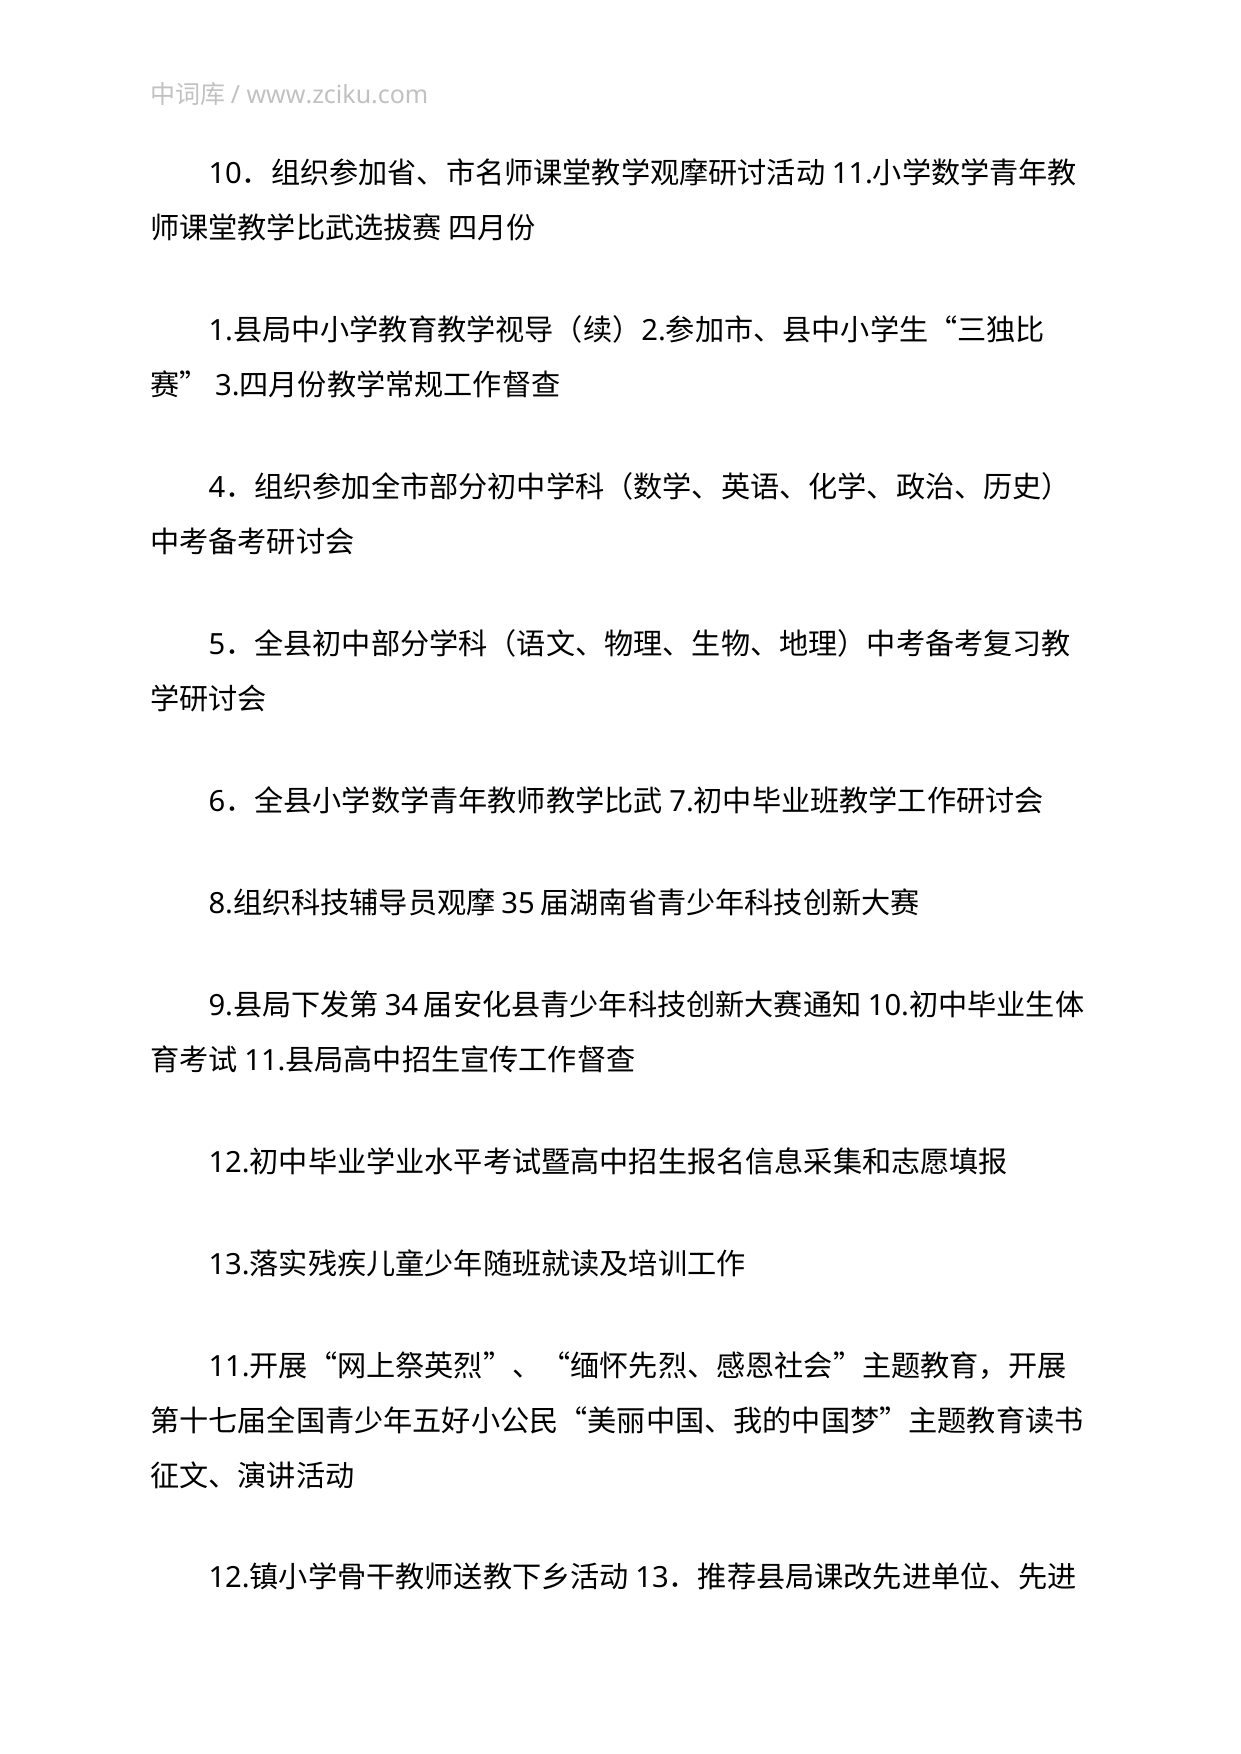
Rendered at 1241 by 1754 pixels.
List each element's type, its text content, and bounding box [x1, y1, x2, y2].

text 9.县局下发第34届安化县青少年科技创新大赛通知 10.初中毕业生体育考试 11.县局高中招生宣传工作督查 [150, 981, 1090, 1079]
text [150, 1554, 1090, 1596]
text 12.初中毕业学业水平考试暨高中招生报名信息采集和志愿填报 [150, 1138, 1090, 1181]
text 1.县局中小学教育教学视导（续）2.参加市、县中小学生“三独比赛” 3.四月份教学常规工作督查 [150, 307, 1090, 404]
text 11.开展“网上祭英烈”、“缅怀先烈、感恩社会”主题教育，开展第十七届全国青少年五好小公民“美丽中国、我的中国梦”主题教育读书征文、演讲活动 [150, 1342, 1090, 1494]
text 8.组织科技辅导员观摩35届湖南省青少年科技创新大赛 [150, 879, 1090, 922]
text 10．组织参加省、市名师课堂教学观摩研讨活动 11.小学数学青年教师课堂教学比武选拔赛 四月份 [150, 150, 1090, 247]
text 6．全县小学数学青年教师教学比武 7.初中毕业班教学工作研讨会 [150, 777, 1090, 820]
text 4．组织参加全市部分初中学科（数学、英语、化学、政治、历史）中考备考研讨会 [150, 464, 1090, 561]
text 5．全县初中部分学科（语文、物理、生物、地理）中考备考复习教学研讨会 [150, 621, 1090, 718]
text 13.落实残疾儿童少年随班就读及培训工作 [150, 1240, 1090, 1283]
